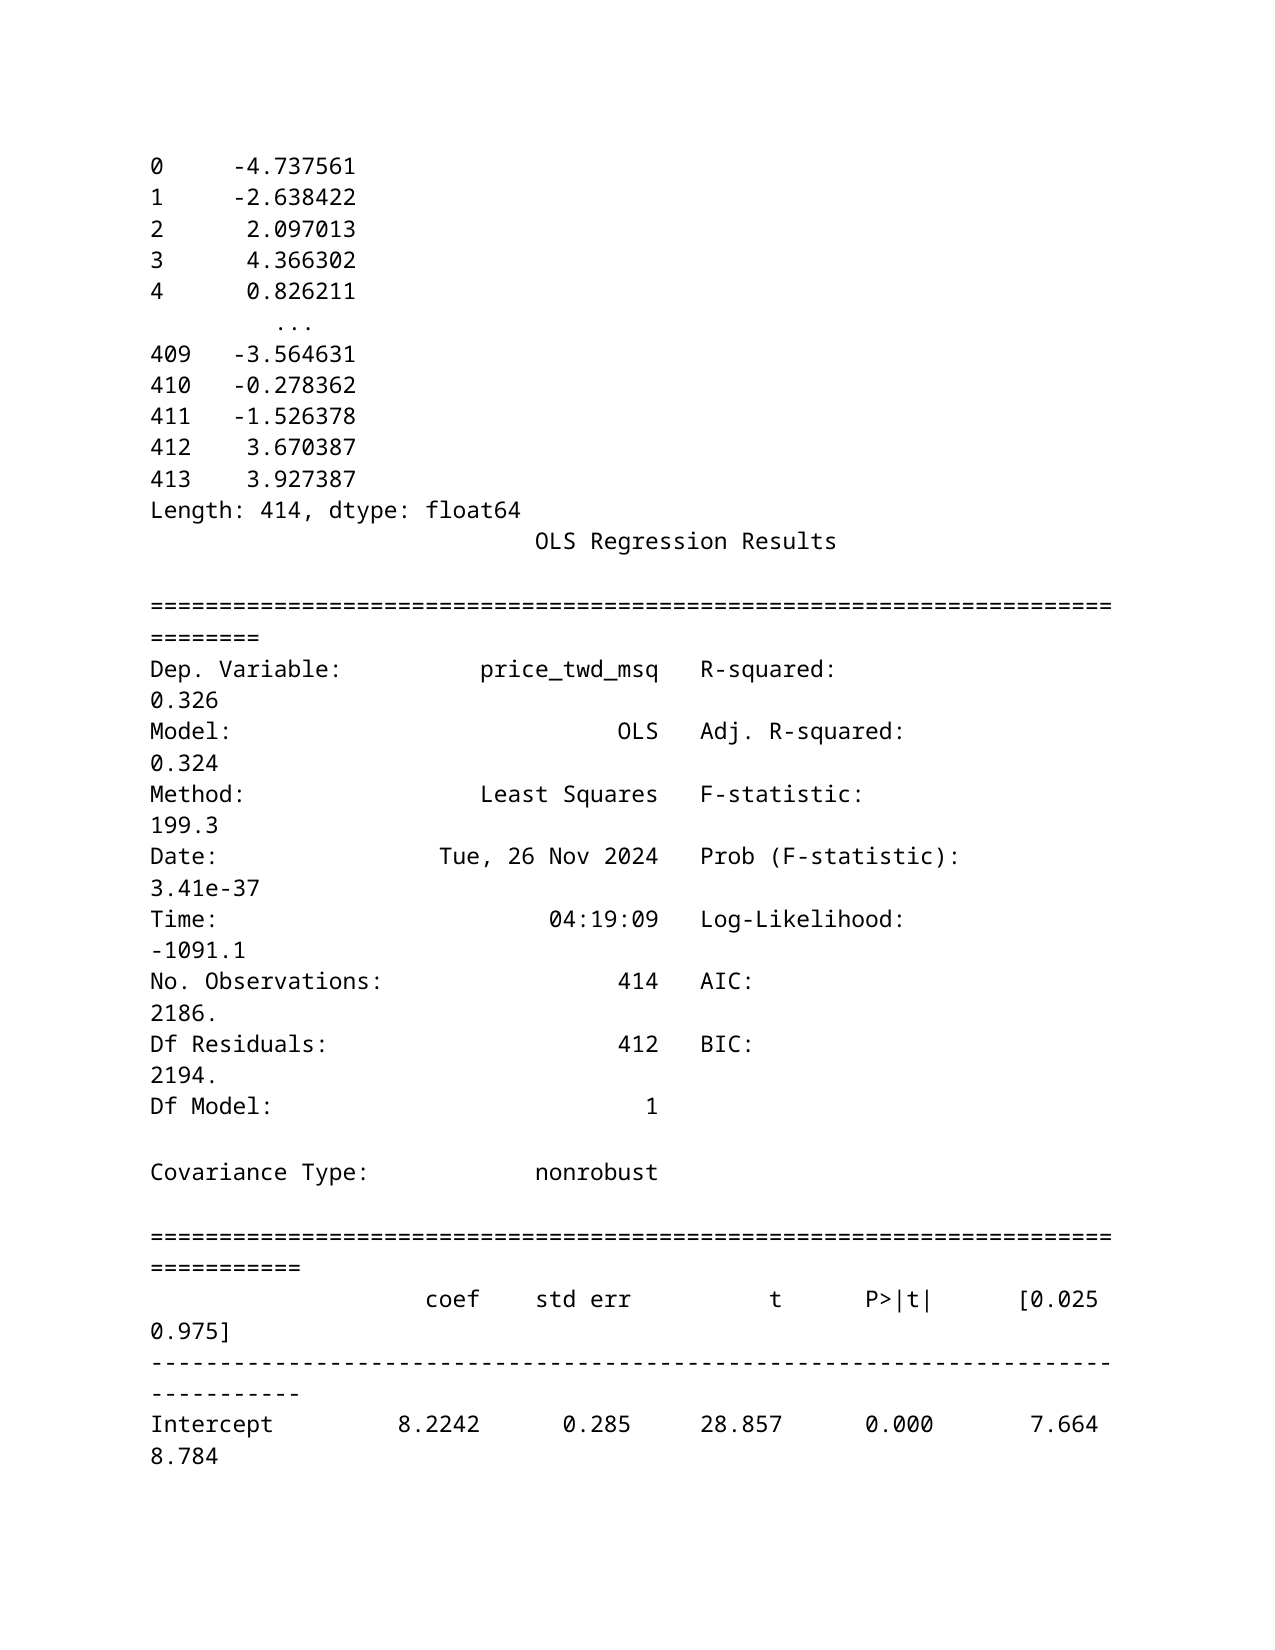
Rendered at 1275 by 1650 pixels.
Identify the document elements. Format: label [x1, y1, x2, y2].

text [150, 150, 1125, 1471]
